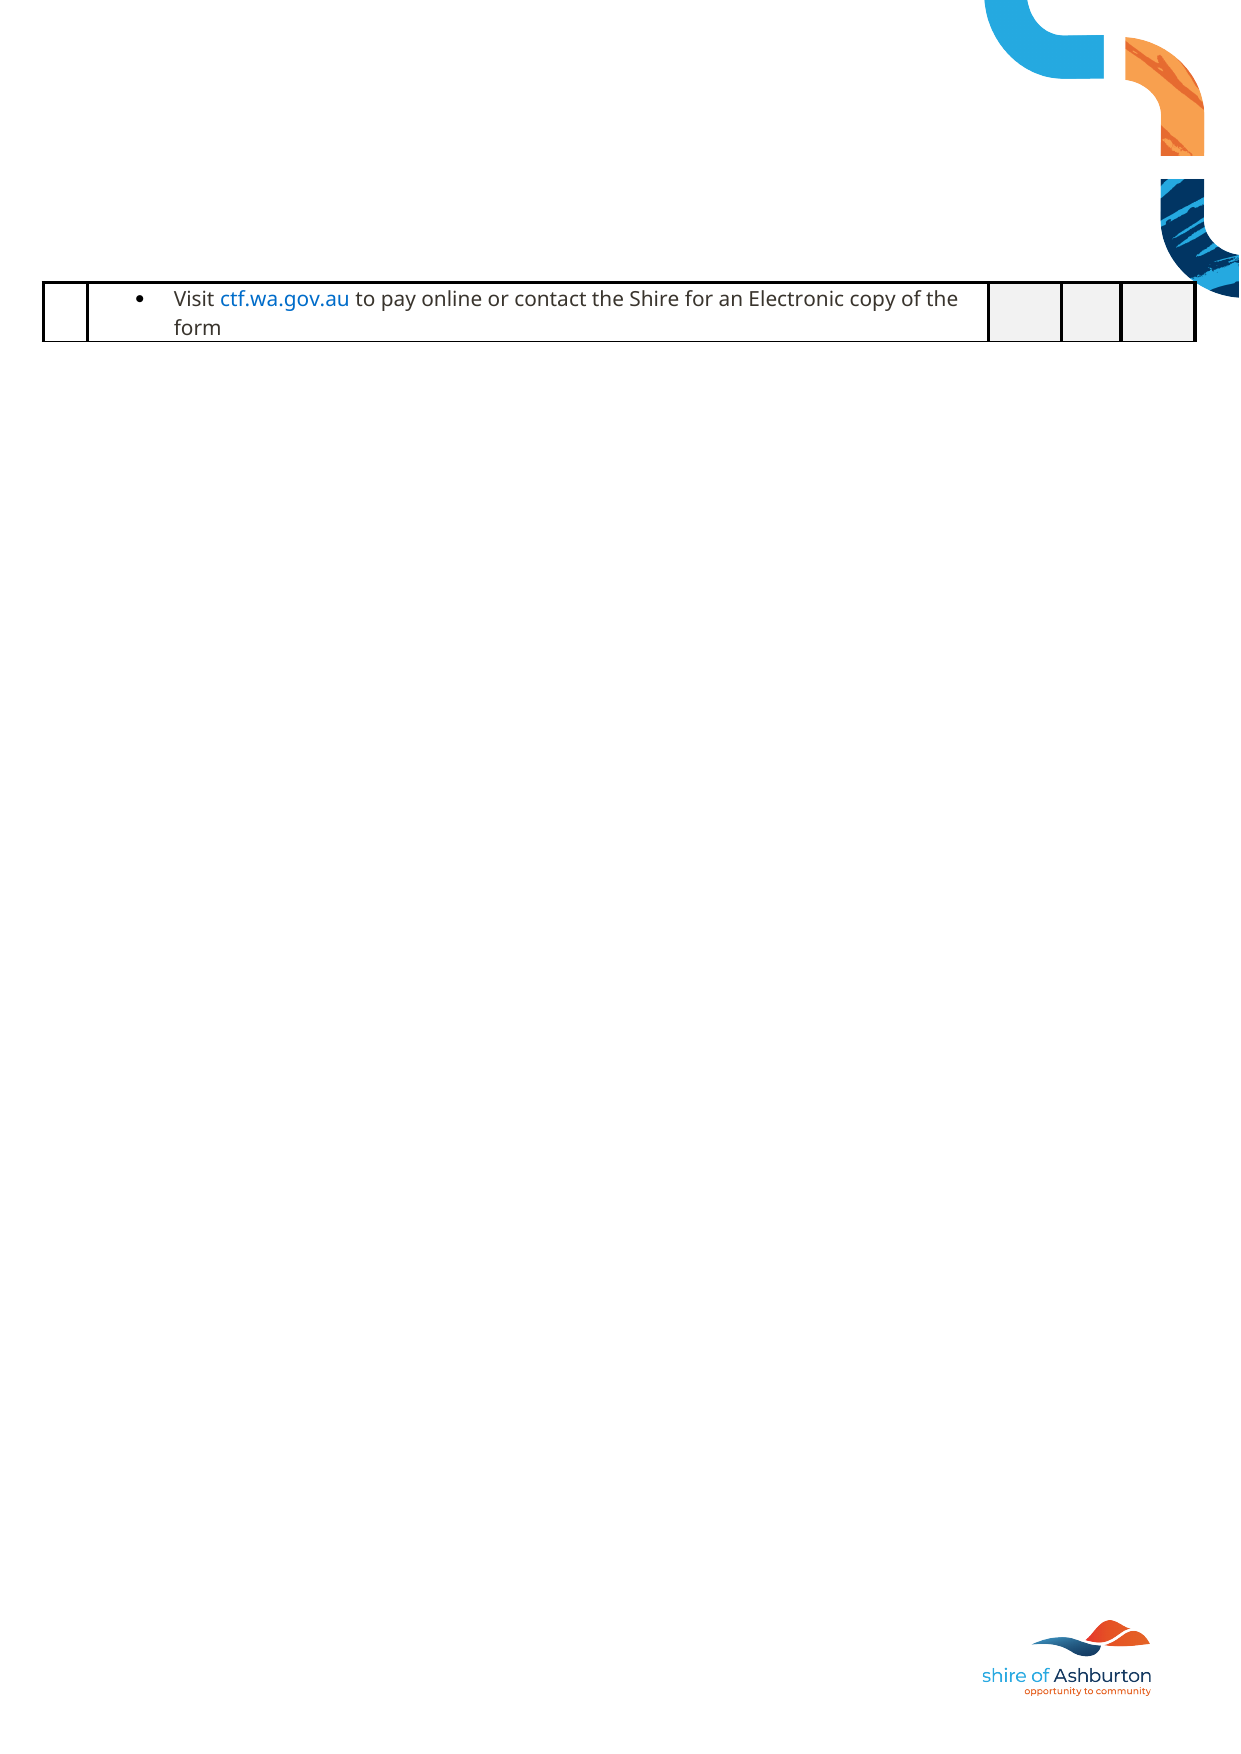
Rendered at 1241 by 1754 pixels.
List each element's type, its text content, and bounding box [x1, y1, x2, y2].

table_cell 6 [45, 284, 86, 341]
picture [1124, 35, 1241, 298]
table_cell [89, 284, 987, 341]
picture [982, 1620, 1151, 1696]
picture [985, 0, 1104, 79]
